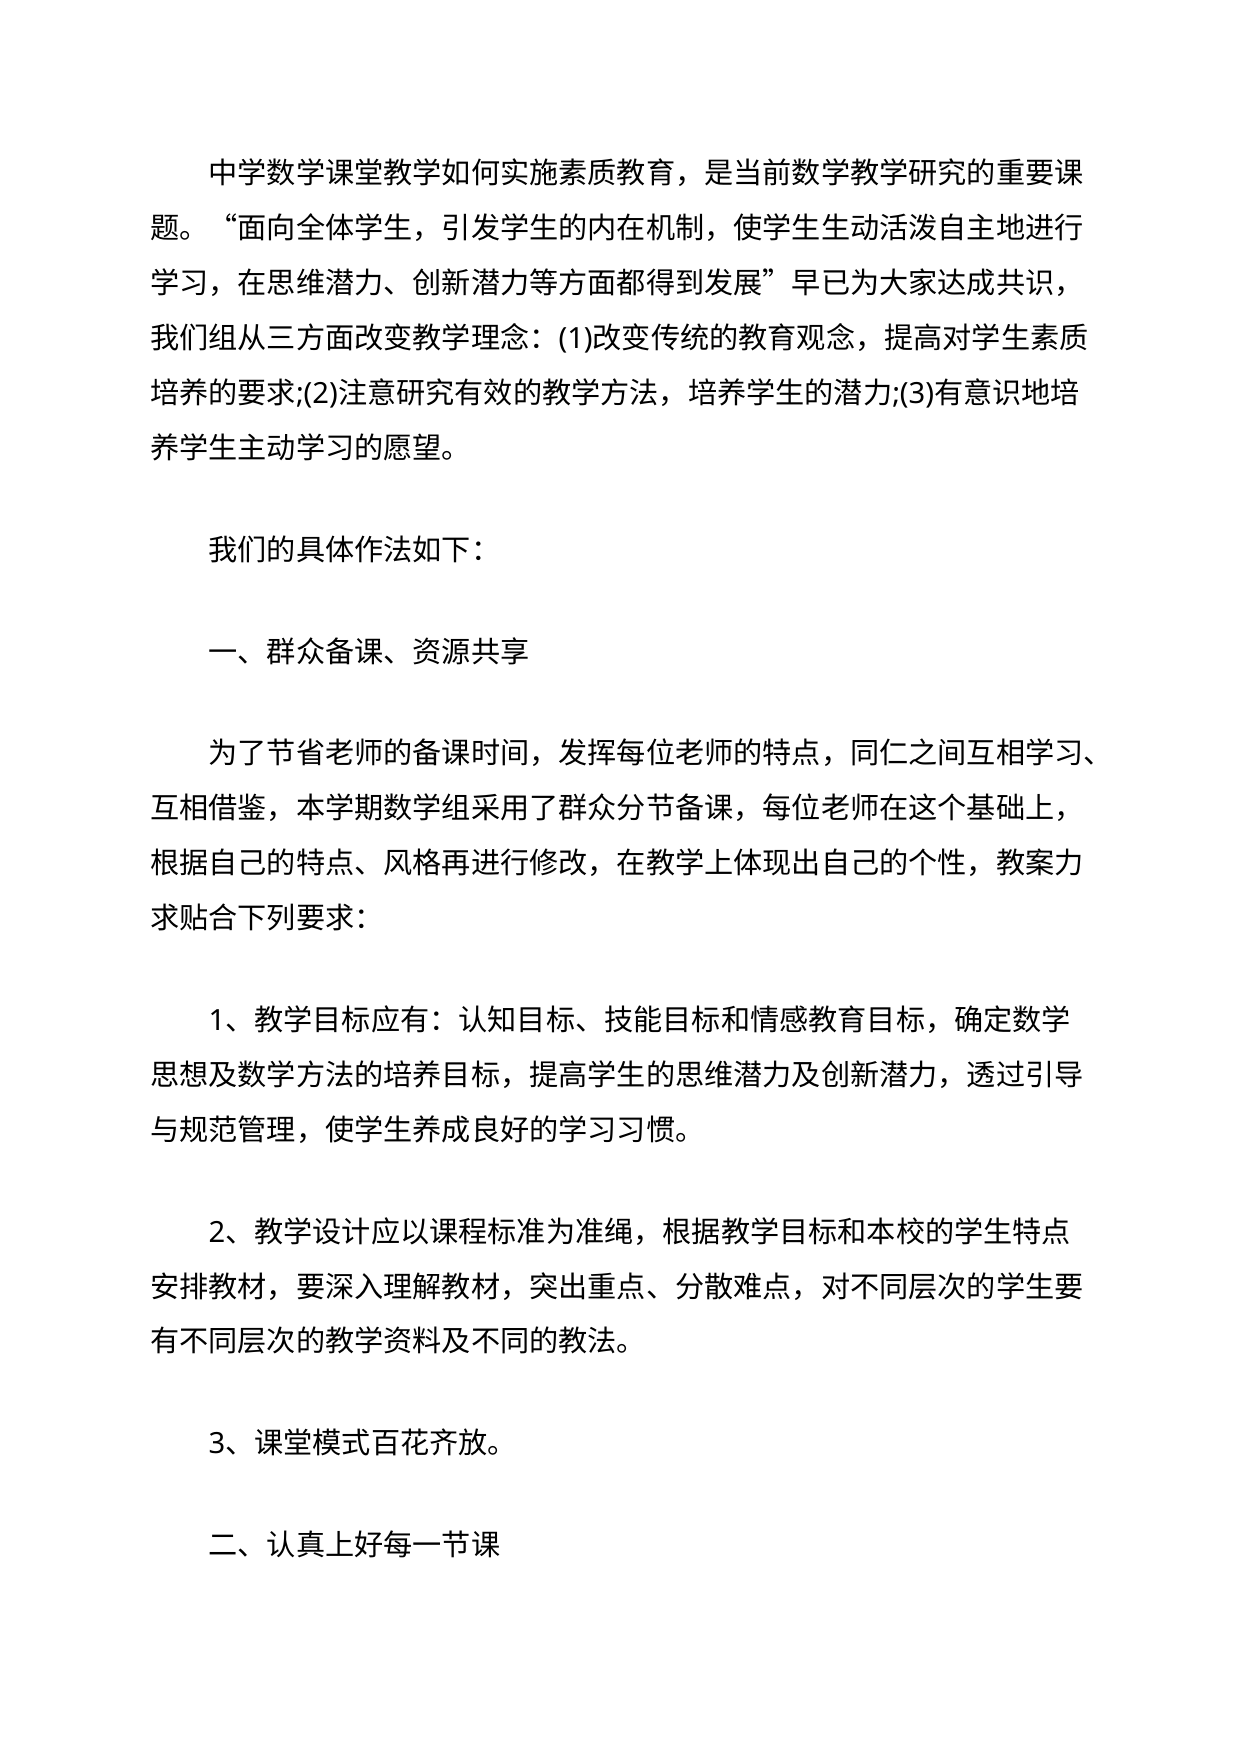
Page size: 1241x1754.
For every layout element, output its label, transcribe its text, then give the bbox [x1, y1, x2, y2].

text 1、教学目标应有：认知目标、技能目标和情感教育目标，确定数学思想及数学方法的培养目标，提高学生的思维潜力及创新潜力，透过引导与规范管理，使学生养成良好的学习习惯。 [150, 996, 1090, 1149]
text 3、课堂模式百花齐放。 [150, 1420, 1090, 1462]
text 二、认真上好每一节课 [150, 1522, 1090, 1564]
text 一、群众备课、资源共享 [150, 628, 1090, 671]
text 为了节省老师的备课时间，发挥每位老师的特点，同仁之间互相学习、互相借鉴，本学期数学组采用了群众分节备课，每位老师在这个基础上，根据自己的特点、风格再进行修改，在教学上体现出自己的个性，教案力求贴合下列要求： [150, 730, 1090, 937]
text 中学数学课堂教学如何实施素质教育，是当前数学教学研究的重要课题。“面向全体学生，引发学生的内在机制，使学生生动活泼自主地进行学习，在思维潜力、创新潜力等方面都得到发展”早已为大家达成共识，我们组从三方面改变教学理念：(1)改变传统的教育观念，提高对学生素质培养的要求;(2)注意研究有效的教学方法，培养学生的潜力;(3)有意识地培养学生主动学习的愿望。 [150, 150, 1090, 467]
text 我们的具体作法如下： [150, 526, 1090, 569]
text 2、教学设计应以课程标准为准绳，根据教学目标和本校的学生特点安排教材，要深入理解教材，突出重点、分散难点，对不同层次的学生要有不同层次的教学资料及不同的教法。 [150, 1208, 1090, 1360]
